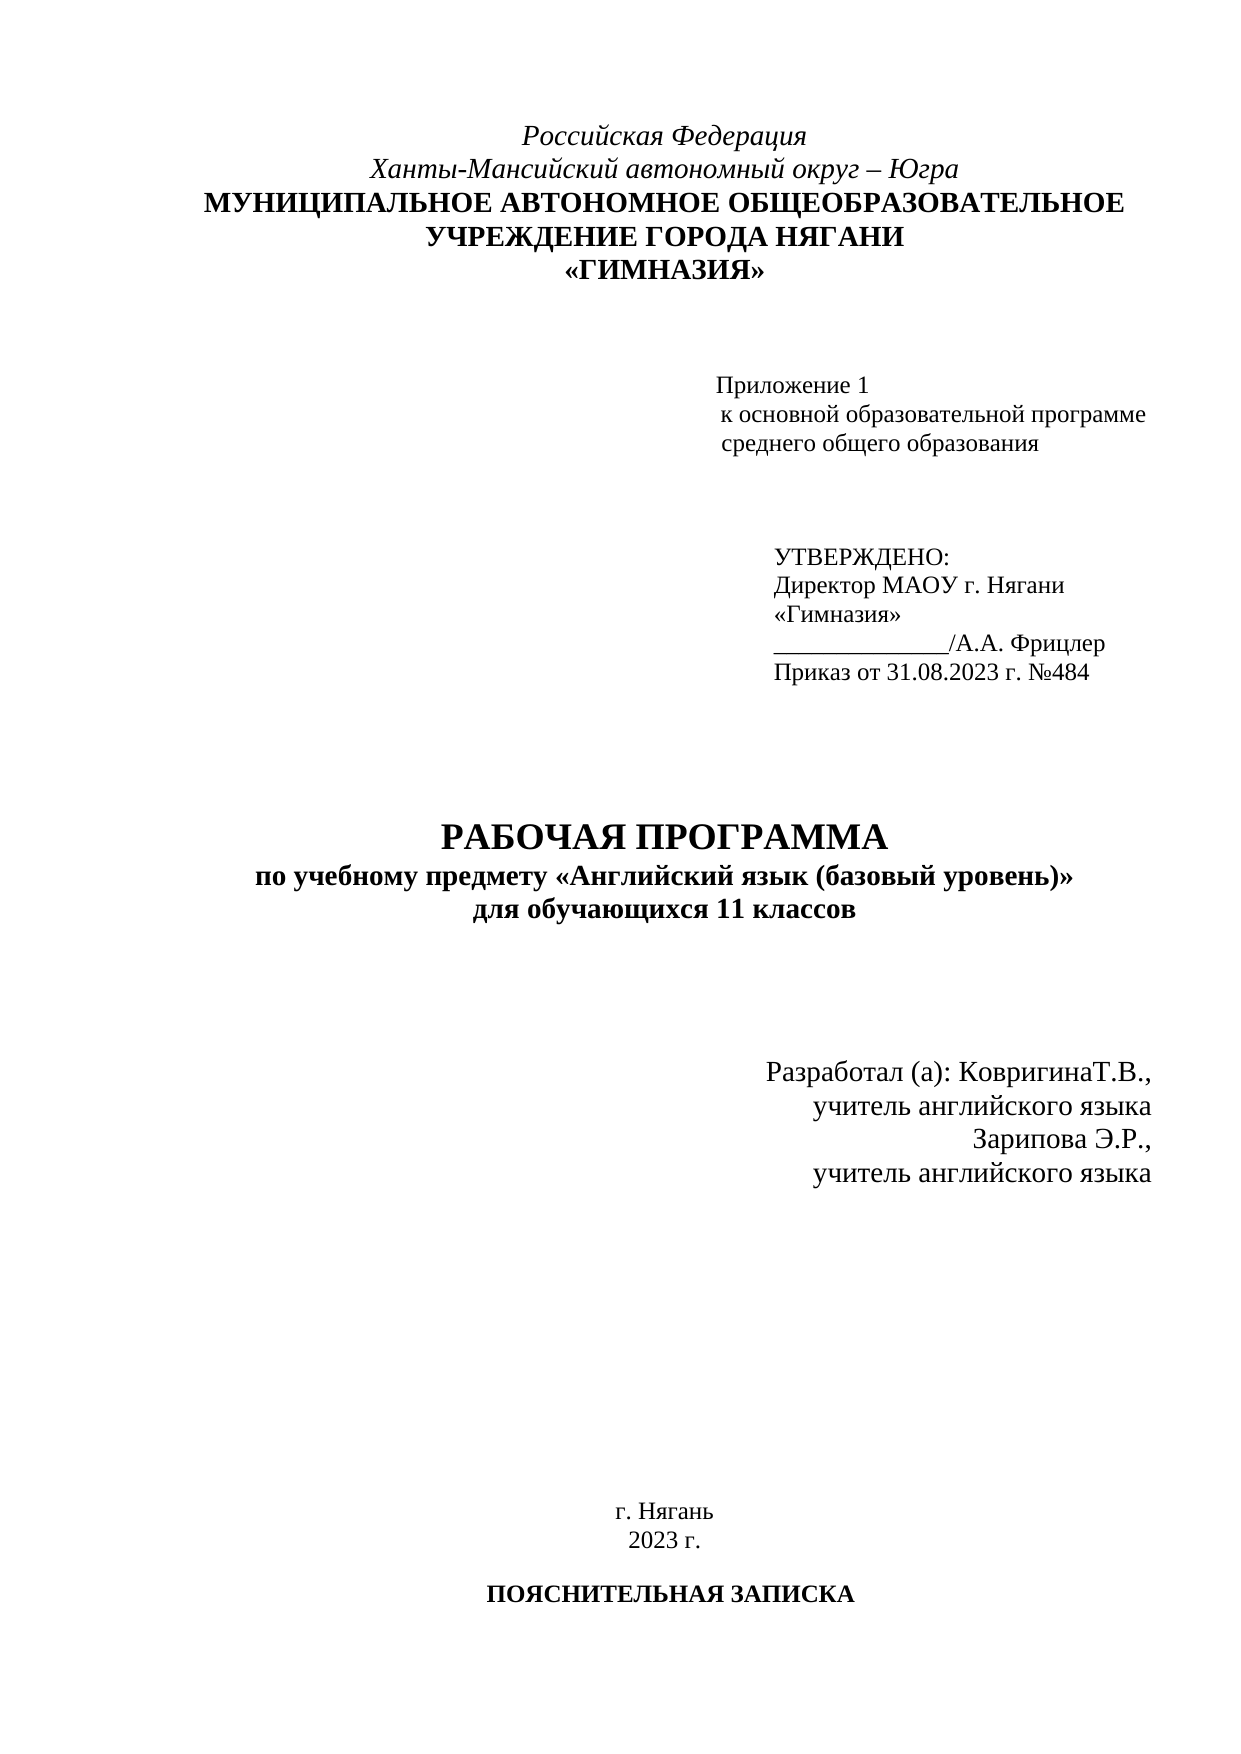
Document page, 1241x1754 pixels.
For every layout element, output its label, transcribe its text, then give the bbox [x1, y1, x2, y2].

text ПОЯСНИТЕЛЬНАЯ ЗАПИСКА [190, 1579, 1152, 1607]
text «ГИМНАЗИЯ» [177, 252, 1152, 286]
text РАБОЧАЯ ПРОГРАММА [177, 815, 1152, 858]
text Зарипова Э.Р., [177, 1122, 1152, 1155]
text МУНИЦИПАЛЬНОЕ АВТОНОМНОЕ ОБЩЕОБРАЗОВАТЕЛЬНОЕ УЧРЕЖДЕНИЕ ГОРОДА НЯГАНИ [177, 185, 1152, 252]
text учитель английского языка [177, 1088, 1152, 1122]
text для обучающихся 11 классов [177, 891, 1152, 925]
text Ханты-Мансийский автономный округ – Югра [177, 152, 1152, 185]
text среднего общего образования [177, 428, 1152, 485]
text по учебному предмету «Английский язык (базовый уровень)» [177, 858, 1152, 891]
text Разработал (а): КовригинаТ.В., [177, 1054, 1152, 1088]
text 2023 г. [177, 1525, 1152, 1554]
text УТВЕРЖДЕНО: [723, 542, 1152, 570]
text «Гимназия» [723, 599, 1152, 628]
text ______________/А.А. Фрицлер [723, 628, 1152, 657]
text г. Нягань [177, 1496, 1152, 1525]
text Директор МАОУ г. Нягани [723, 570, 1152, 599]
text Российская Федерация [177, 118, 1152, 152]
text Приложение 1 [177, 371, 1152, 399]
text учитель английского языка [177, 1155, 1152, 1189]
text к основной образовательной программе [177, 399, 1152, 428]
text Приказ от 31.08.2023 г. №484 [723, 657, 1152, 685]
